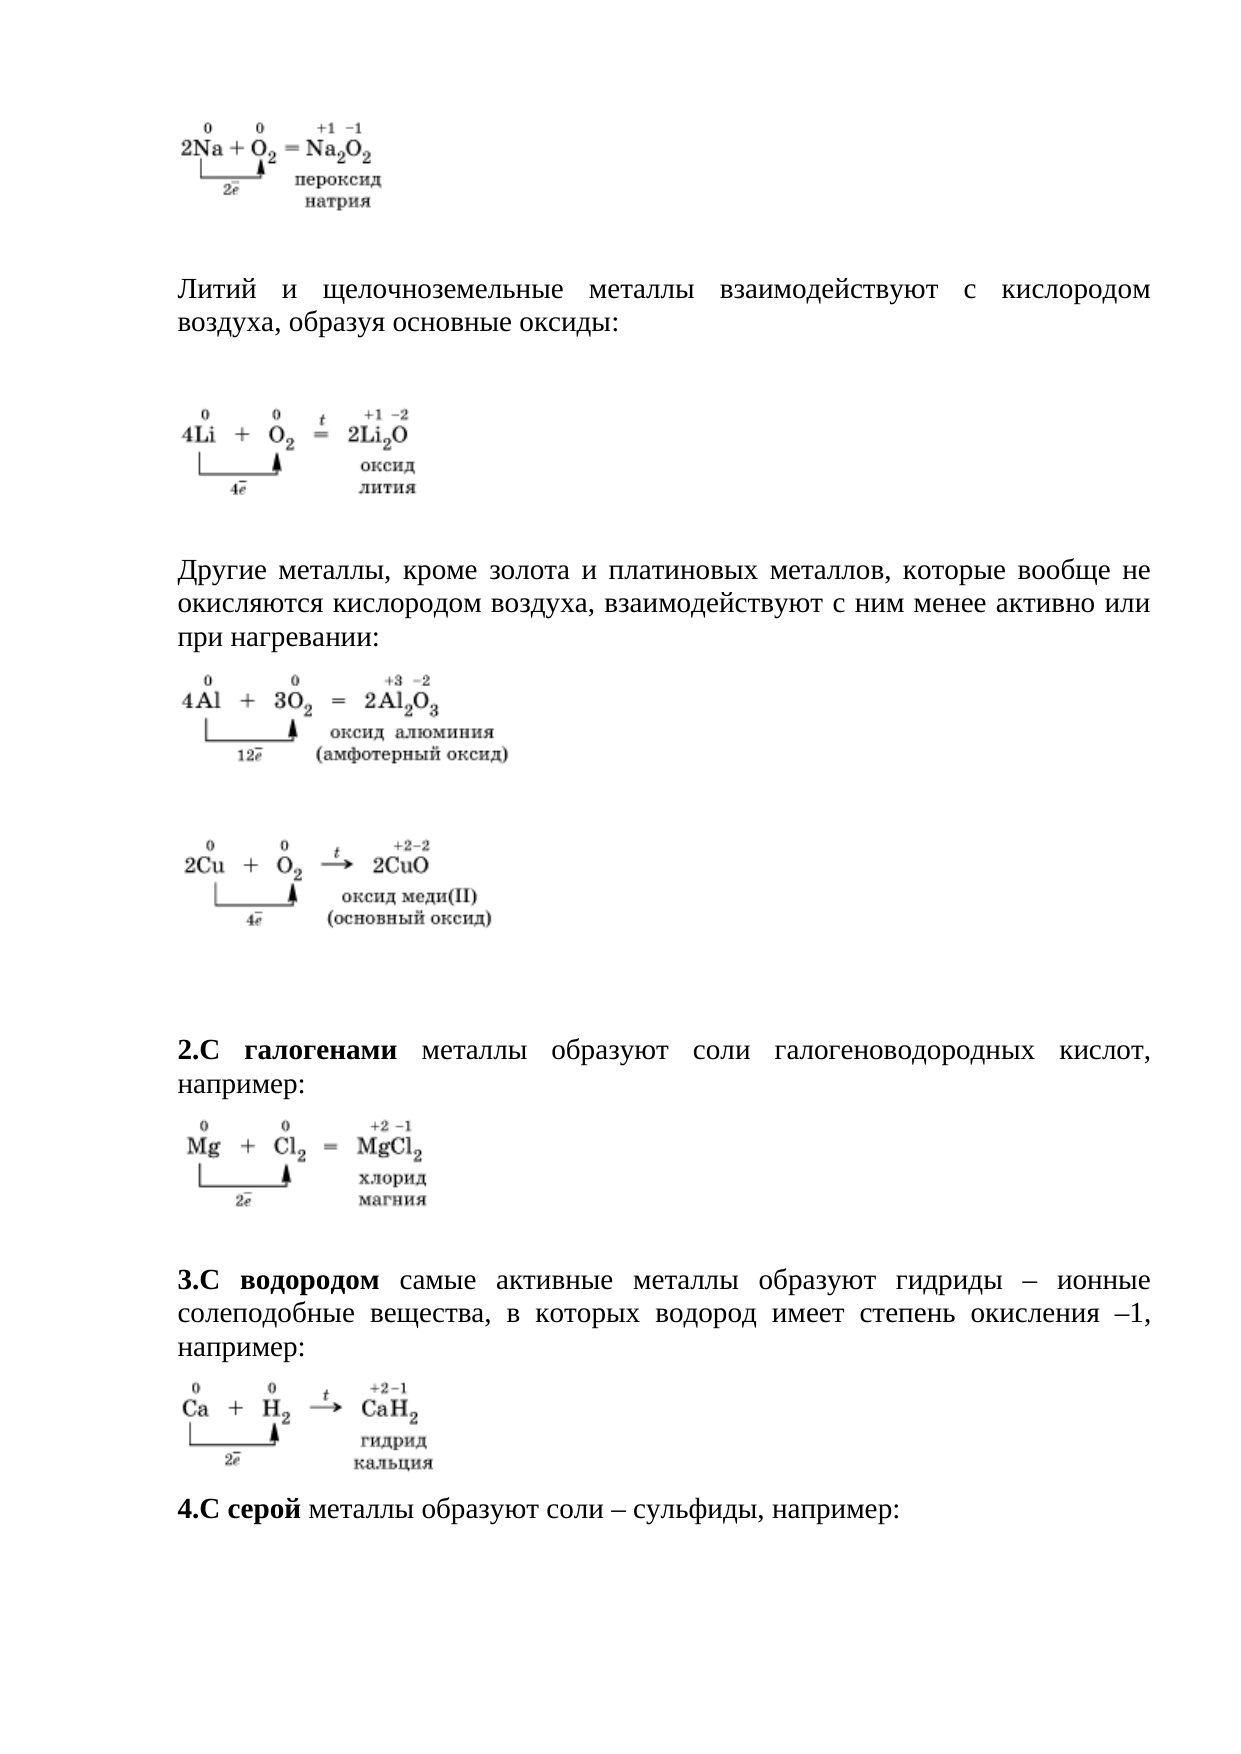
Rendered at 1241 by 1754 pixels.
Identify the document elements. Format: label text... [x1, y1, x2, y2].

text 4.С серой металлы образуют соли – сульфиды, например: [177, 1491, 1152, 1525]
text Литий и щелочноземельные металлы взаимодействуют с кислородом воздуха, образуя основные оксиды: [177, 271, 1152, 338]
text 3.С водородом самые активные металлы образуют гидриды – ионные солеподобные вещества, в которых водород имеет степень окисления –1, например: [177, 1262, 1152, 1362]
picture [177, 1115, 431, 1213]
picture [177, 118, 385, 214]
picture [177, 1378, 438, 1476]
picture [177, 668, 513, 770]
text 2.С галогенами металлы образуют соли галогеноводородных кислот, например: [177, 1032, 1152, 1099]
text Другие металлы, кроме золота и платиновых металлов, которые вообще не окисляются кислородом воздуха, взаимодействуют с ним менее активно или при нагревании: [177, 552, 1152, 652]
picture [177, 402, 423, 503]
picture [177, 834, 496, 934]
